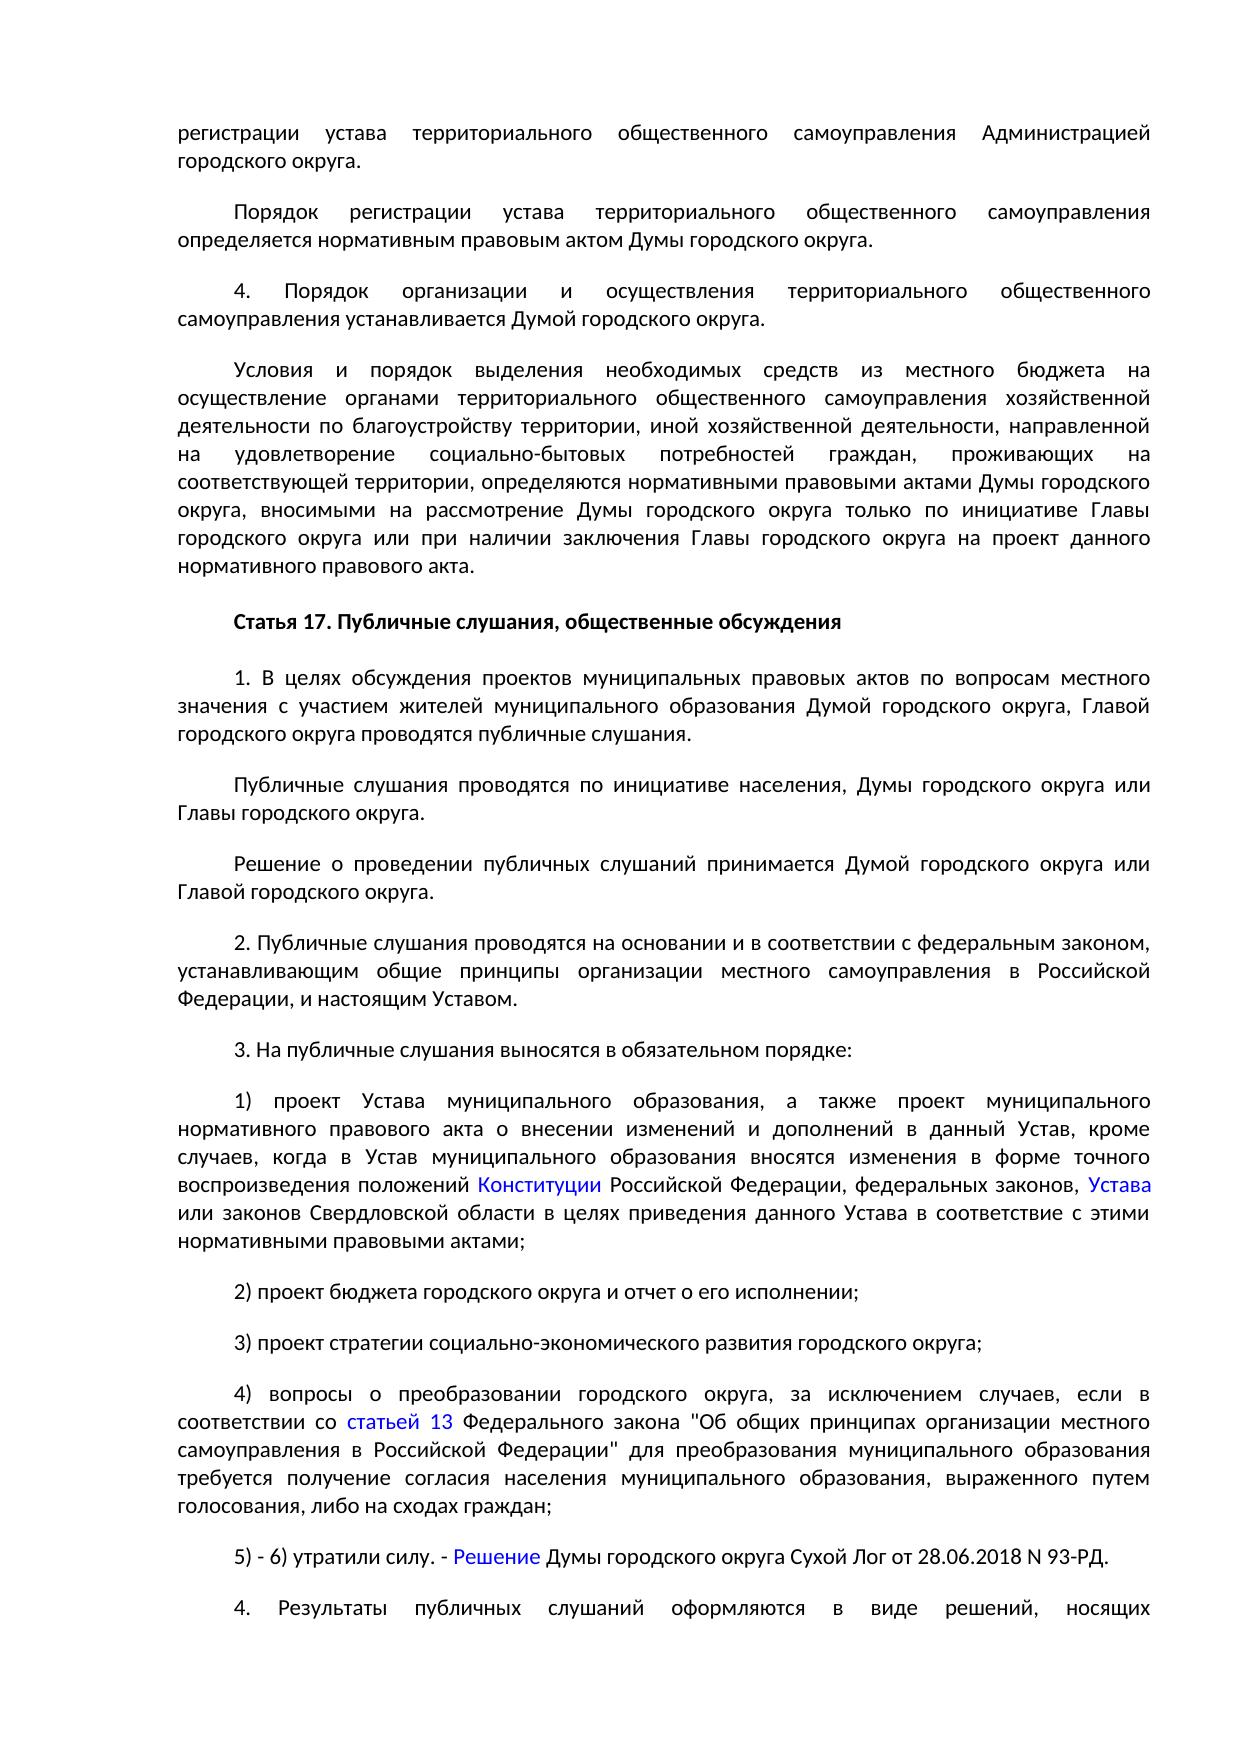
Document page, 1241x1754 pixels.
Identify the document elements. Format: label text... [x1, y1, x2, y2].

text 2. Публичные слушания проводятся на основании и в соответствии с федеральным законом, устанавливающим общие принципы организации местного самоуправления в Российской Федерации, и настоящим Уставом. [177, 928, 1152, 1012]
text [177, 118, 1152, 174]
text Решение о проведении публичных слушаний принимается Думой городского округа или Главой городского округа. [177, 849, 1152, 905]
text 2) проект бюджета городского округа и отчет о его исполнении; [177, 1277, 1152, 1305]
text 4. Порядок организации и осуществления территориального общественного самоуправления устанавливается Думой городского округа. [177, 276, 1152, 332]
text 1) проект Устава муниципального образования, а также проект муниципального нормативного правового акта о внесении изменений и дополнений в данный Устав, кроме случаев, когда в Устав муниципального образования вносятся изменения в форме точного воспроизведения положений Конституции Российской Федерации, федеральных законов, Устава или законов Свердловской области в целях приведения данного Устава в соответствие с этими нормативными правовыми актами; [177, 1086, 1152, 1254]
text 4) вопросы о преобразовании городского округа, за исключением случаев, если в соответствии со статьей 13 Федерального закона "Об общих принципах организации местного самоуправления в Российской Федерации" для преобразования муниципального образования требуется получение согласия населения муниципального образования, выраженного путем голосования, либо на сходах граждан; [177, 1379, 1152, 1519]
text Публичные слушания проводятся по инициативе населения, Думы городского округа или Главы городского округа. [177, 770, 1152, 826]
text 3) проект стратегии социально-экономического развития городского округа; [177, 1328, 1152, 1356]
text Условия и порядок выделения необходимых средств из местного бюджета на осуществление органами территориального общественного самоуправления хозяйственной деятельности по благоустройству территории, иной хозяйственной деятельности, направленной на удовлетворение социально-бытовых потребностей граждан, проживающих на соответствующей территории, определяются нормативными правовыми актами Думы городского округа, вносимыми на рассмотрение Думы городского округа только по инициативе Главы городского округа или при наличии заключения Главы городского округа на проект данного нормативного правового акта. [177, 355, 1152, 579]
text 3. На публичные слушания выносятся в обязательном порядке: [177, 1035, 1152, 1063]
text 5) - 6) утратили силу. - Решение Думы городского округа Сухой Лог от 28.06.2018 N 93-РД. [177, 1542, 1152, 1570]
text 1. В целях обсуждения проектов муниципальных правовых актов по вопросам местного значения с участием жителей муниципального образования Думой городского округа, Главой городского округа проводятся публичные слушания. [177, 663, 1152, 747]
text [177, 1593, 1152, 1621]
text Порядок регистрации устава территориального общественного самоуправления определяется нормативным правовым актом Думы городского округа. [177, 197, 1152, 253]
title Статья 17. Публичные слушания, общественные обсуждения [177, 607, 1152, 635]
